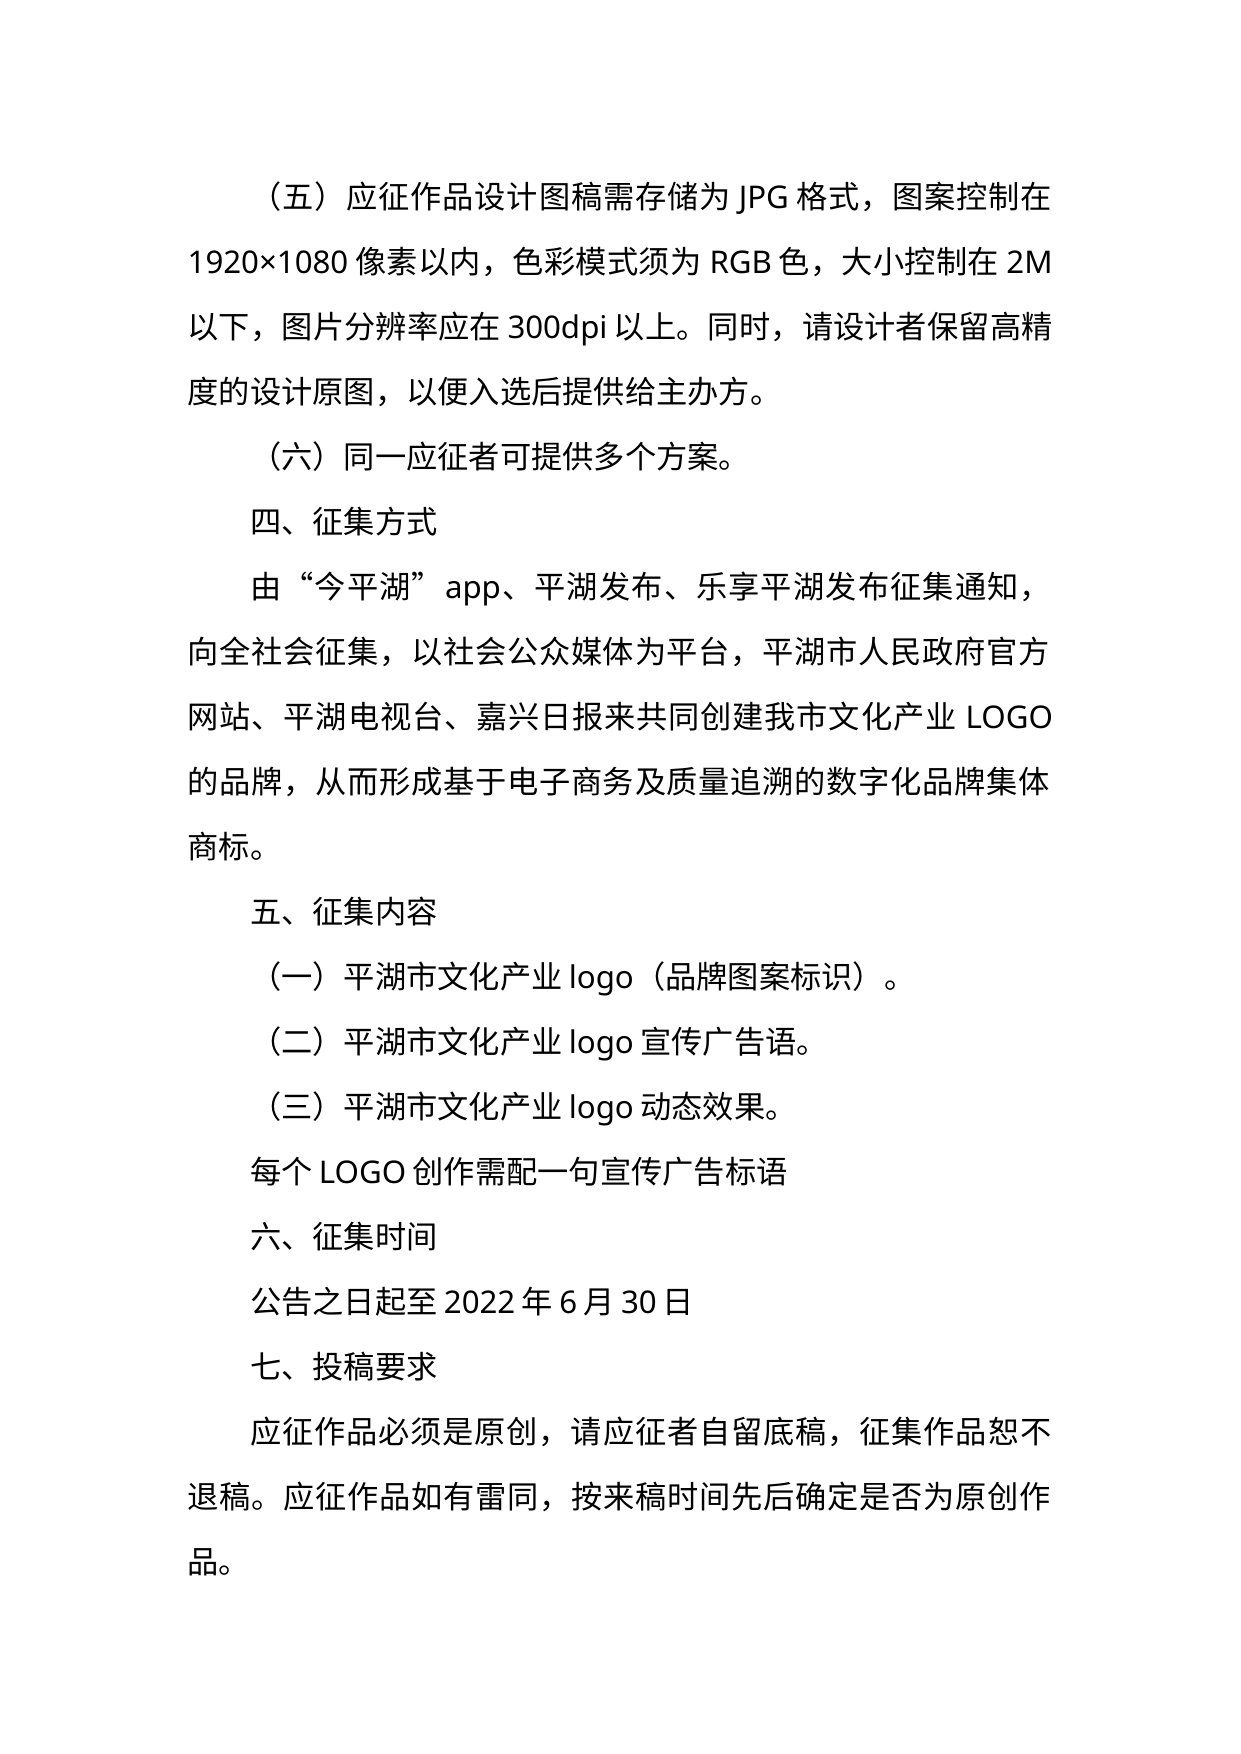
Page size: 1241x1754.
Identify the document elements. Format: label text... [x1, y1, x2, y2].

text 由“今平湖”app、平湖发布、乐享平湖发布征集通知，向全社会征集，以社会公众媒体为平台，平湖市人民政府官方网站、平湖电视台、嘉兴日报来共同创建我市文化产业LOGO的品牌，从而形成基于电子商务及质量追溯的数字化品牌集体商标。 [187, 552, 1053, 877]
list 投稿要求 [187, 1332, 1053, 1397]
list 征集内容 [187, 877, 1053, 942]
list 征集方式 [187, 487, 1053, 552]
text （三）平湖市文化产业logo动态效果。 [187, 1072, 1053, 1137]
list 征集时间 [187, 1202, 1053, 1267]
text （六）同一应征者可提供多个方案。 [187, 422, 1053, 487]
text 应征作品必须是原创，请应征者自留底稿，征集作品恕不退稿。应征作品如有雷同，按来稿时间先后确定是否为原创作品。 [187, 1397, 1053, 1592]
text （一）平湖市文化产业logo（品牌图案标识）。 [187, 942, 1053, 1007]
text （二）平湖市文化产业logo宣传广告语。 [187, 1007, 1053, 1072]
text 每个LOGO创作需配一句宣传广告标语 [187, 1137, 1053, 1202]
text （五）应征作品设计图稿需存储为JPG格式，图案控制在1920×1080像素以内，色彩模式须为RGB色，大小控制在2M以下，图片分辨率应在300dpi以上。同时，请设计者保留高精度的设计原图，以便入选后提供给主办方。 [187, 162, 1053, 422]
text 公告之日起至2022年6月30日 [187, 1267, 1053, 1332]
